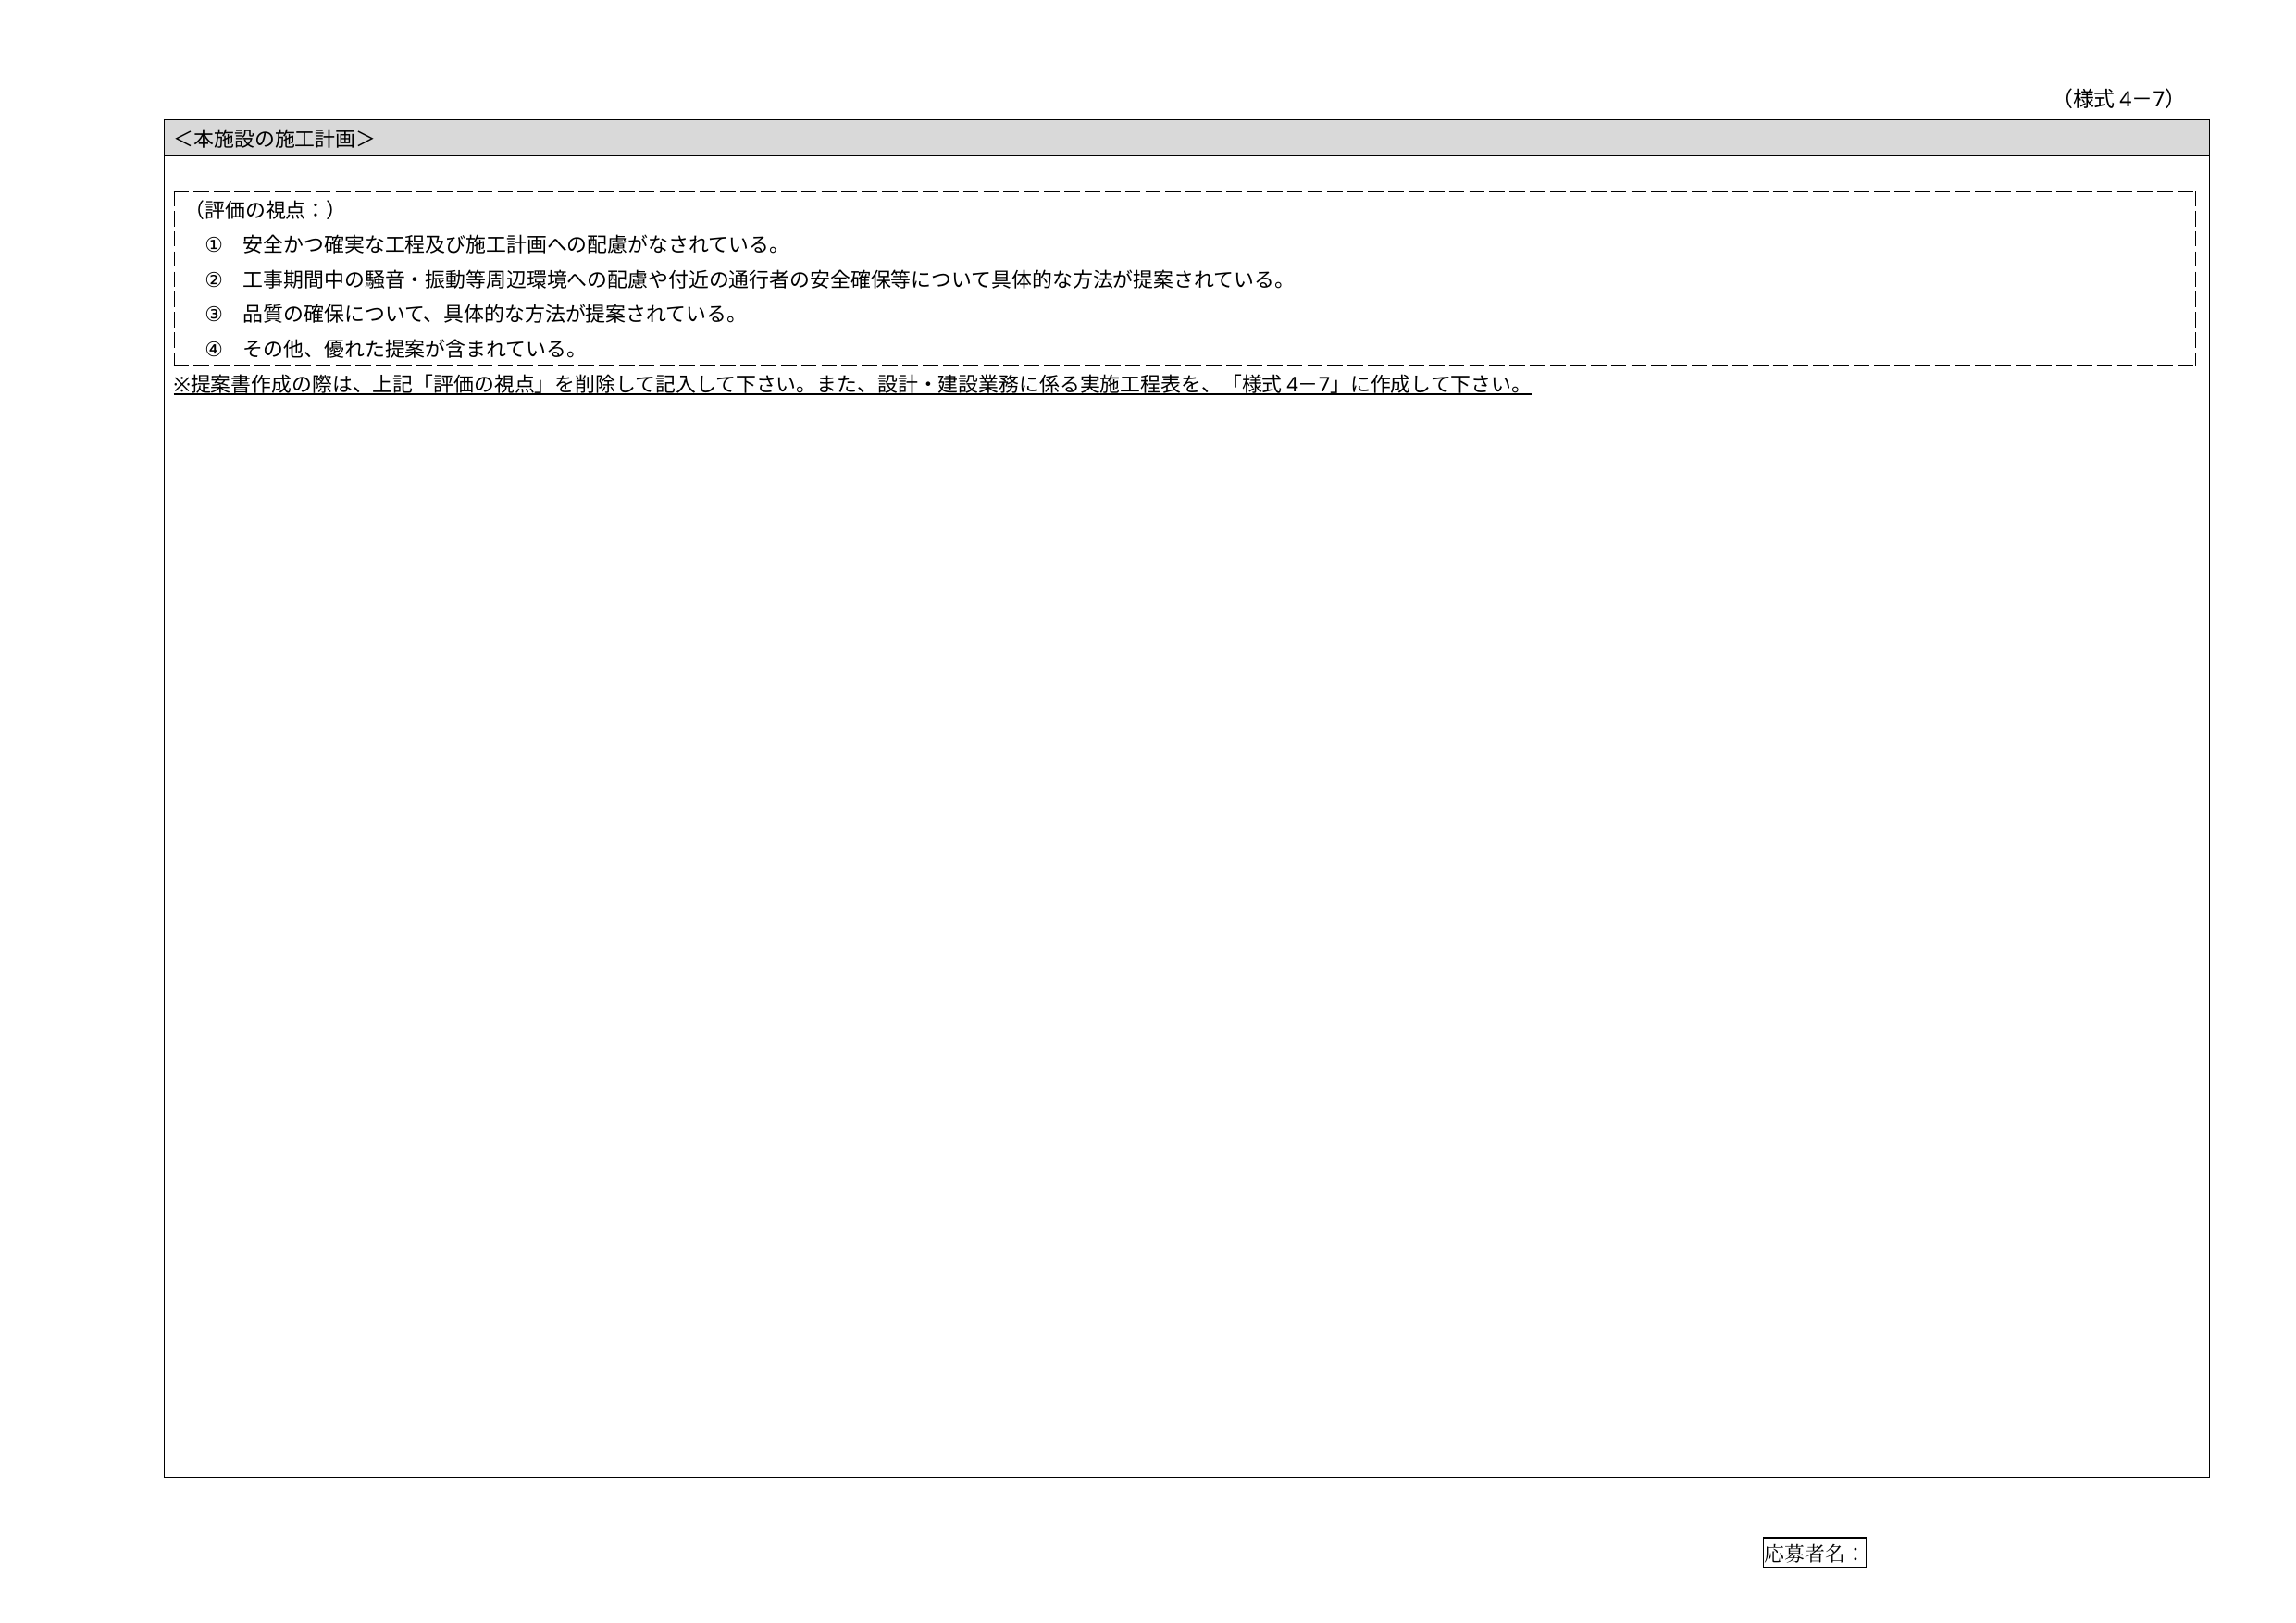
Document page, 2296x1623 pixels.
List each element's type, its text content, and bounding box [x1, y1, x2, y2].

table_cell ※提案書作成の際は、上記「評価の視点」を削除して記入して下さい。また、設計・建設業務に係る実施工程表を、「様式4－7」に作成して下さい。 [165, 156, 2209, 1477]
table_header ＜本施設の施工計画＞ [165, 120, 2209, 155]
